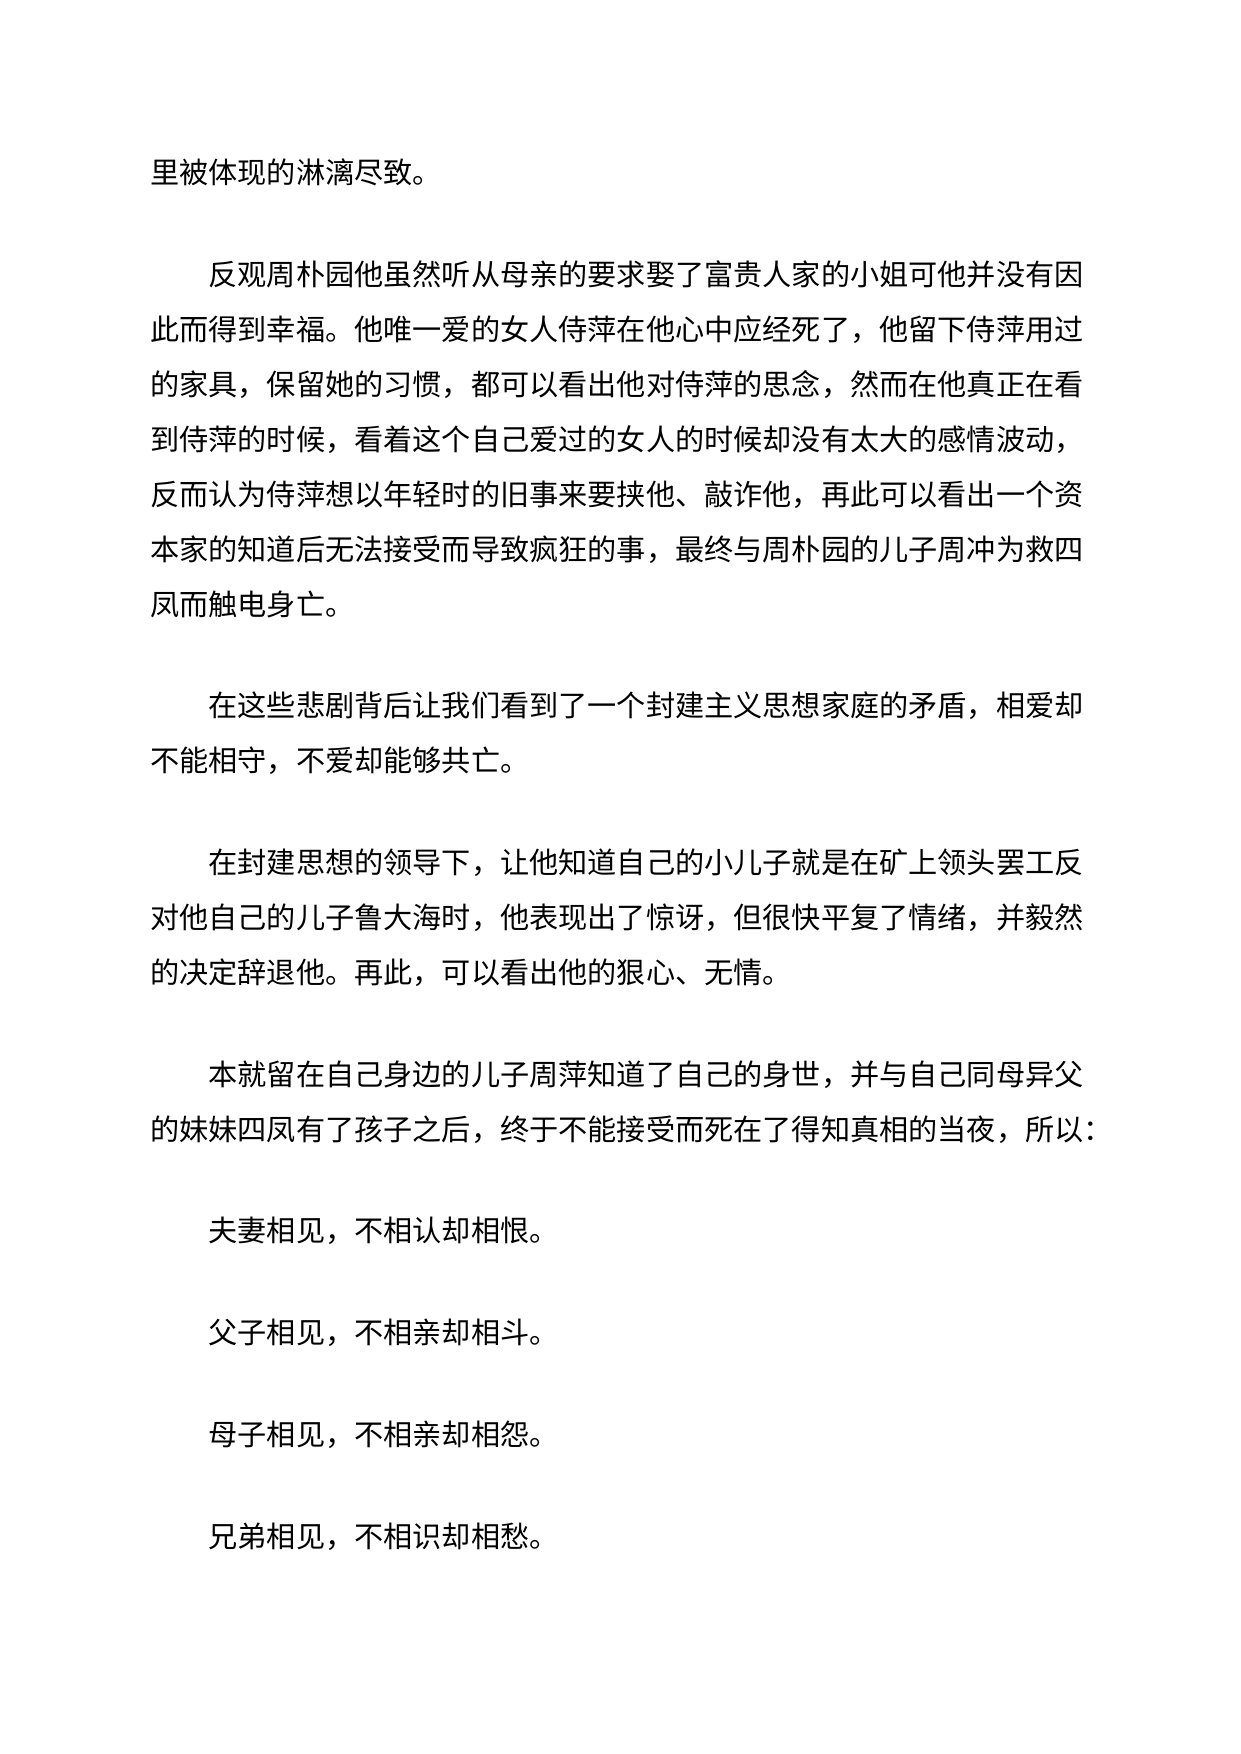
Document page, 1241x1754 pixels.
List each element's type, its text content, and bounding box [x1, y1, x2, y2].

text 兄弟相见，不相识却相愁。 [150, 1513, 1090, 1555]
text 母子相见，不相亲却相怨。 [150, 1411, 1090, 1454]
text 在这些悲剧背后让我们看到了一个封建主义思想家庭的矛盾，相爱却不能相守，不爱却能够共亡。 [150, 683, 1090, 780]
text 在封建思想的领导下，让他知道自己的小儿子就是在矿上领头罢工反对他自己的儿子鲁大海时，他表现出了惊讶，但很快平复了情绪，并毅然的决定辞退他。再此，可以看出他的狠心、无情。 [150, 839, 1090, 992]
text 本就留在自己身边的儿子周萍知道了自己的身世，并与自己同母异父的妹妹四凤有了孩子之后，终于不能接受而死在了得知真相的当夜，所以： [150, 1051, 1090, 1148]
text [150, 150, 1090, 192]
text 父子相见，不相亲却相斗。 [150, 1309, 1090, 1352]
text 反观周朴园他虽然听从母亲的要求娶了富贵人家的小姐可他并没有因此而得到幸福。他唯一爱的女人侍萍在他心中应经死了，他留下侍萍用过的家具，保留她的习惯，都可以看出他对侍萍的思念，然而在他真正在看到侍萍的时候，看着这个自己爱过的女人的时候却没有太大的感情波动，反而认为侍萍想以年轻时的旧事来要挟他、敲诈他，再此可以看出一个资本家的知道后无法接受而导致疯狂的事，最终与周朴园的儿子周冲为救四凤而触电身亡。 [150, 252, 1090, 623]
text 夫妻相见，不相认却相恨。 [150, 1208, 1090, 1250]
